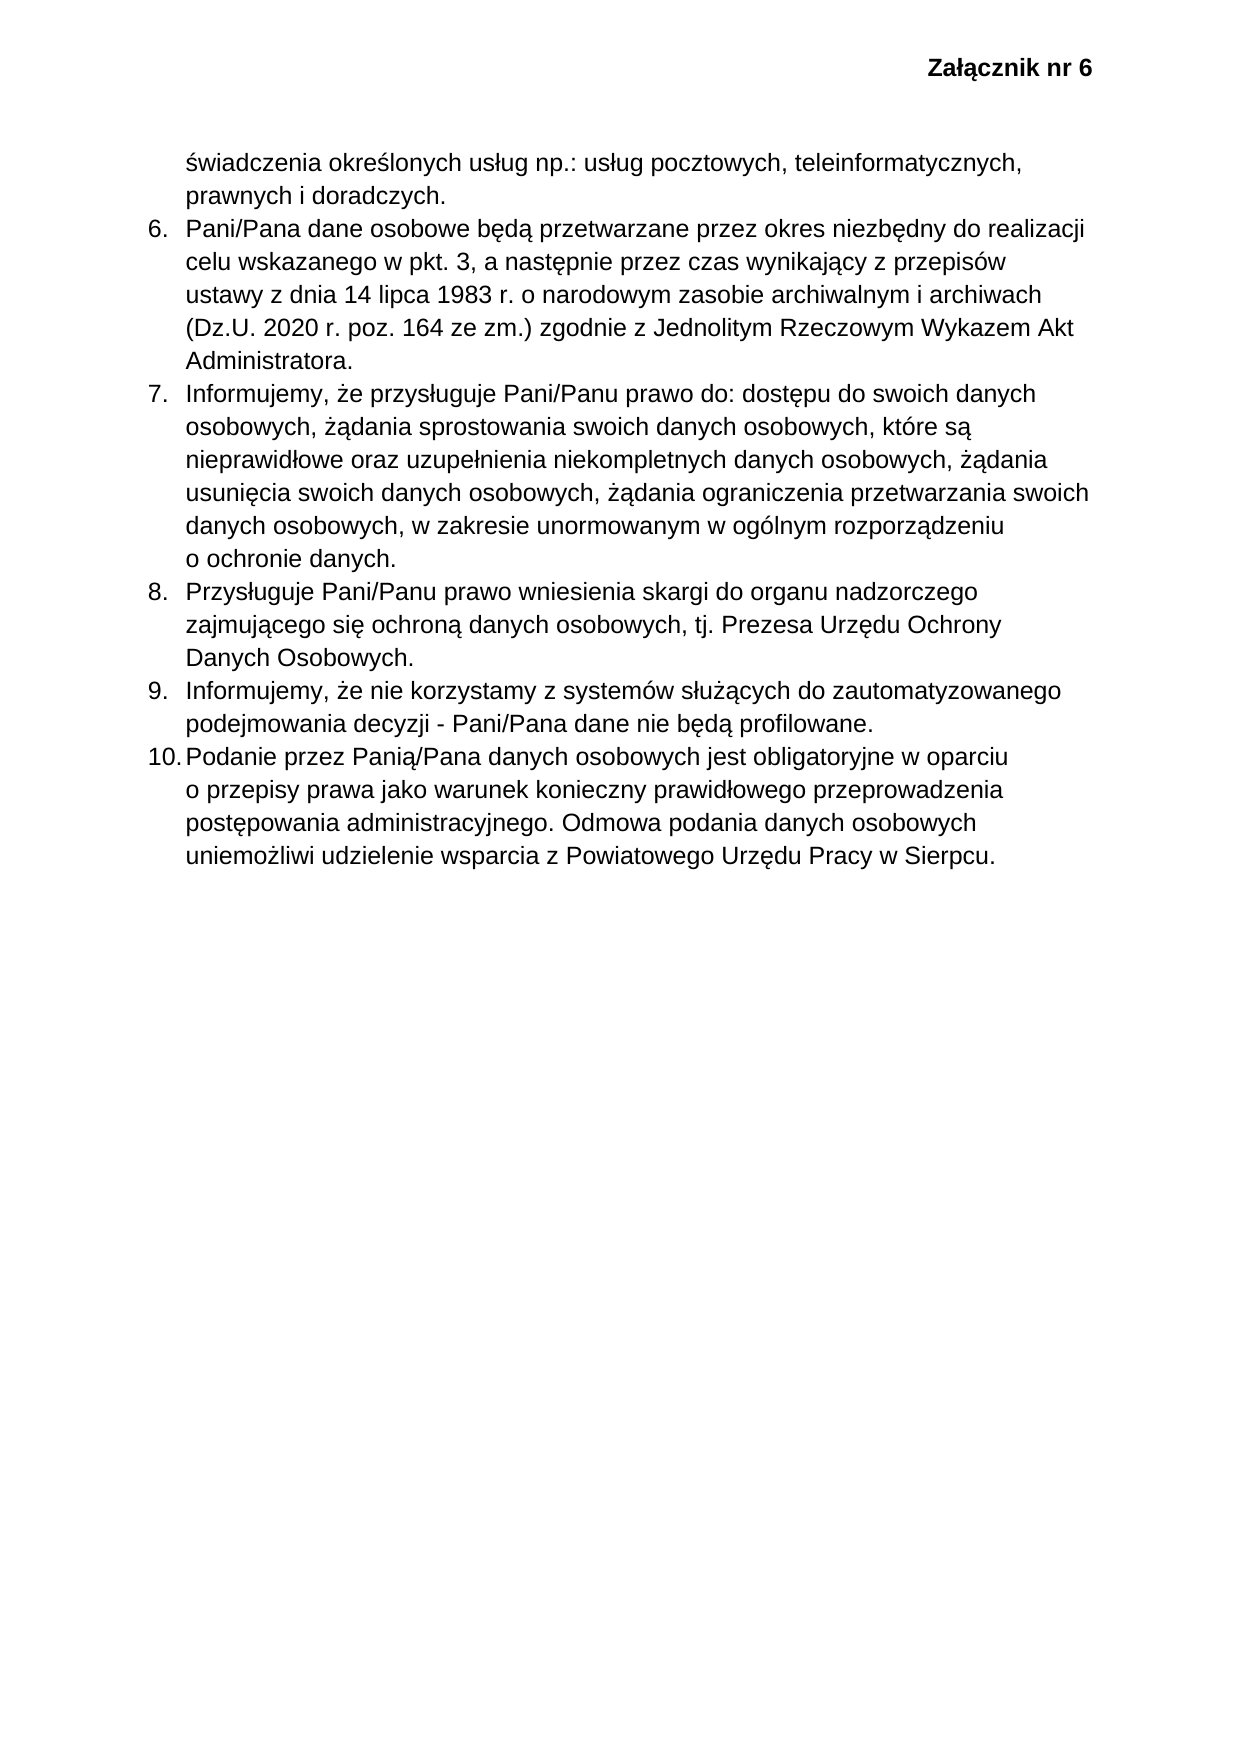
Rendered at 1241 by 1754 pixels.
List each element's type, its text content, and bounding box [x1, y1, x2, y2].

list Przysługuje Pani/Panu prawo wniesienia skargi do organu nadzorczego zajmującego się ochroną danych osobowych, tj. Prezesa Urzędu Ochrony Danych Osobowych. [148, 577, 1090, 672]
list Podanie przez Panią/Pana danych osobowych jest obligatoryjne w oparciu o przepisy prawa jako warunek konieczny prawidłowego przeprowadzenia postępowania administracyjnego. Odmowa podania danych osobowych uniemożliwi udzielenie wsparcia z Powiatowego Urzędu Pracy w Sierpcu. [148, 742, 1090, 870]
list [148, 148, 1090, 209]
list Informujemy, że przysługuje Pani/Panu prawo do: dostępu do swoich danych osobowych, żądania sprostowania swoich danych osobowych, które są nieprawidłowe oraz uzupełnienia niekompletnych danych osobowych, żądania usunięcia swoich danych osobowych, żądania ograniczenia przetwarzania swoich danych osobowych, w zakresie unormowanym w ogólnym rozporządzeniu o ochronie danych. [148, 379, 1090, 573]
list Informujemy, że nie korzystamy z systemów służących do zautomatyzowanego podejmowania decyzji - Pani/Pana dane nie będą profilowane. [148, 676, 1090, 738]
list Pani/Pana dane osobowe będą przetwarzane przez okres niezbędny do realizacji celu wskazanego w pkt. 3, a następnie przez czas wynikający z przepisów ustawy z dnia 14 lipca 1983 r. o narodowym zasobie archiwalnym i archiwach (Dz.U. 2020 r. poz. 164 ze zm.) zgodnie z Jednolitym Rzeczowym Wykazem Akt Administratora. [148, 214, 1090, 374]
